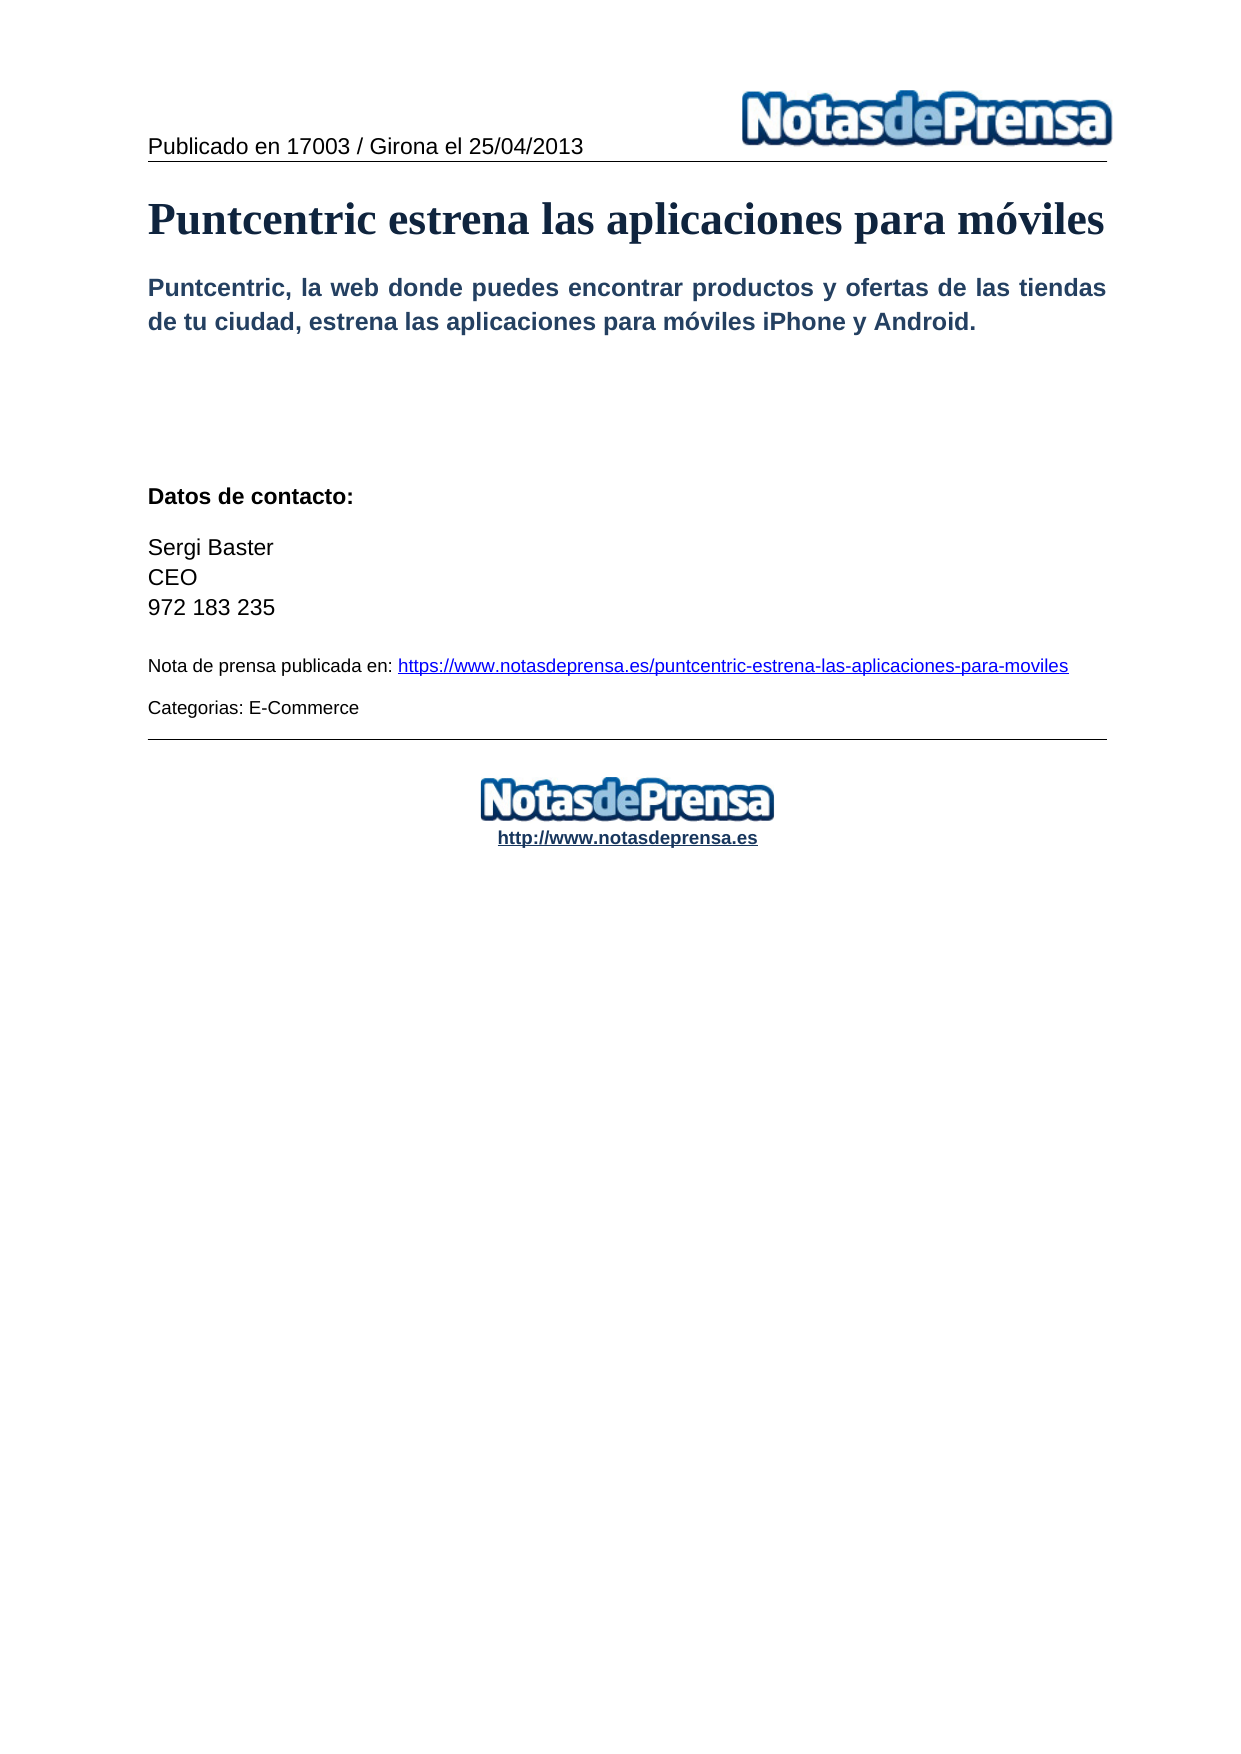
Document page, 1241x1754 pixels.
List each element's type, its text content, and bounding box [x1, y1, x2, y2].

text Sergi Baster [148, 534, 1063, 560]
text Categorias: E-Commerce [148, 697, 1107, 718]
text 972 183 235 [148, 594, 1063, 621]
text Datos de contacto: [148, 483, 1107, 509]
text Nota de prensa publicada en: https://www.notasdeprensa.es/puntcentric-estrena-las-aplicaciones-para-moviles [148, 654, 1107, 676]
subtitle Puntcentric estrena las aplicaciones para móviles [148, 192, 1107, 244]
text http://www.notasdeprensa.es [148, 826, 1107, 848]
picture [480, 777, 775, 823]
text Publicado en 17003 / Girona el 25/04/2013 [148, 133, 1107, 161]
subtitle Puntcentric, la web donde puedes encontrar productos y ofertas de las tiendas de tu ciudad, estrena las aplicaciones para móviles iPhone y Android. [148, 273, 1107, 335]
text CEO [148, 564, 1063, 590]
picture [742, 90, 1113, 148]
